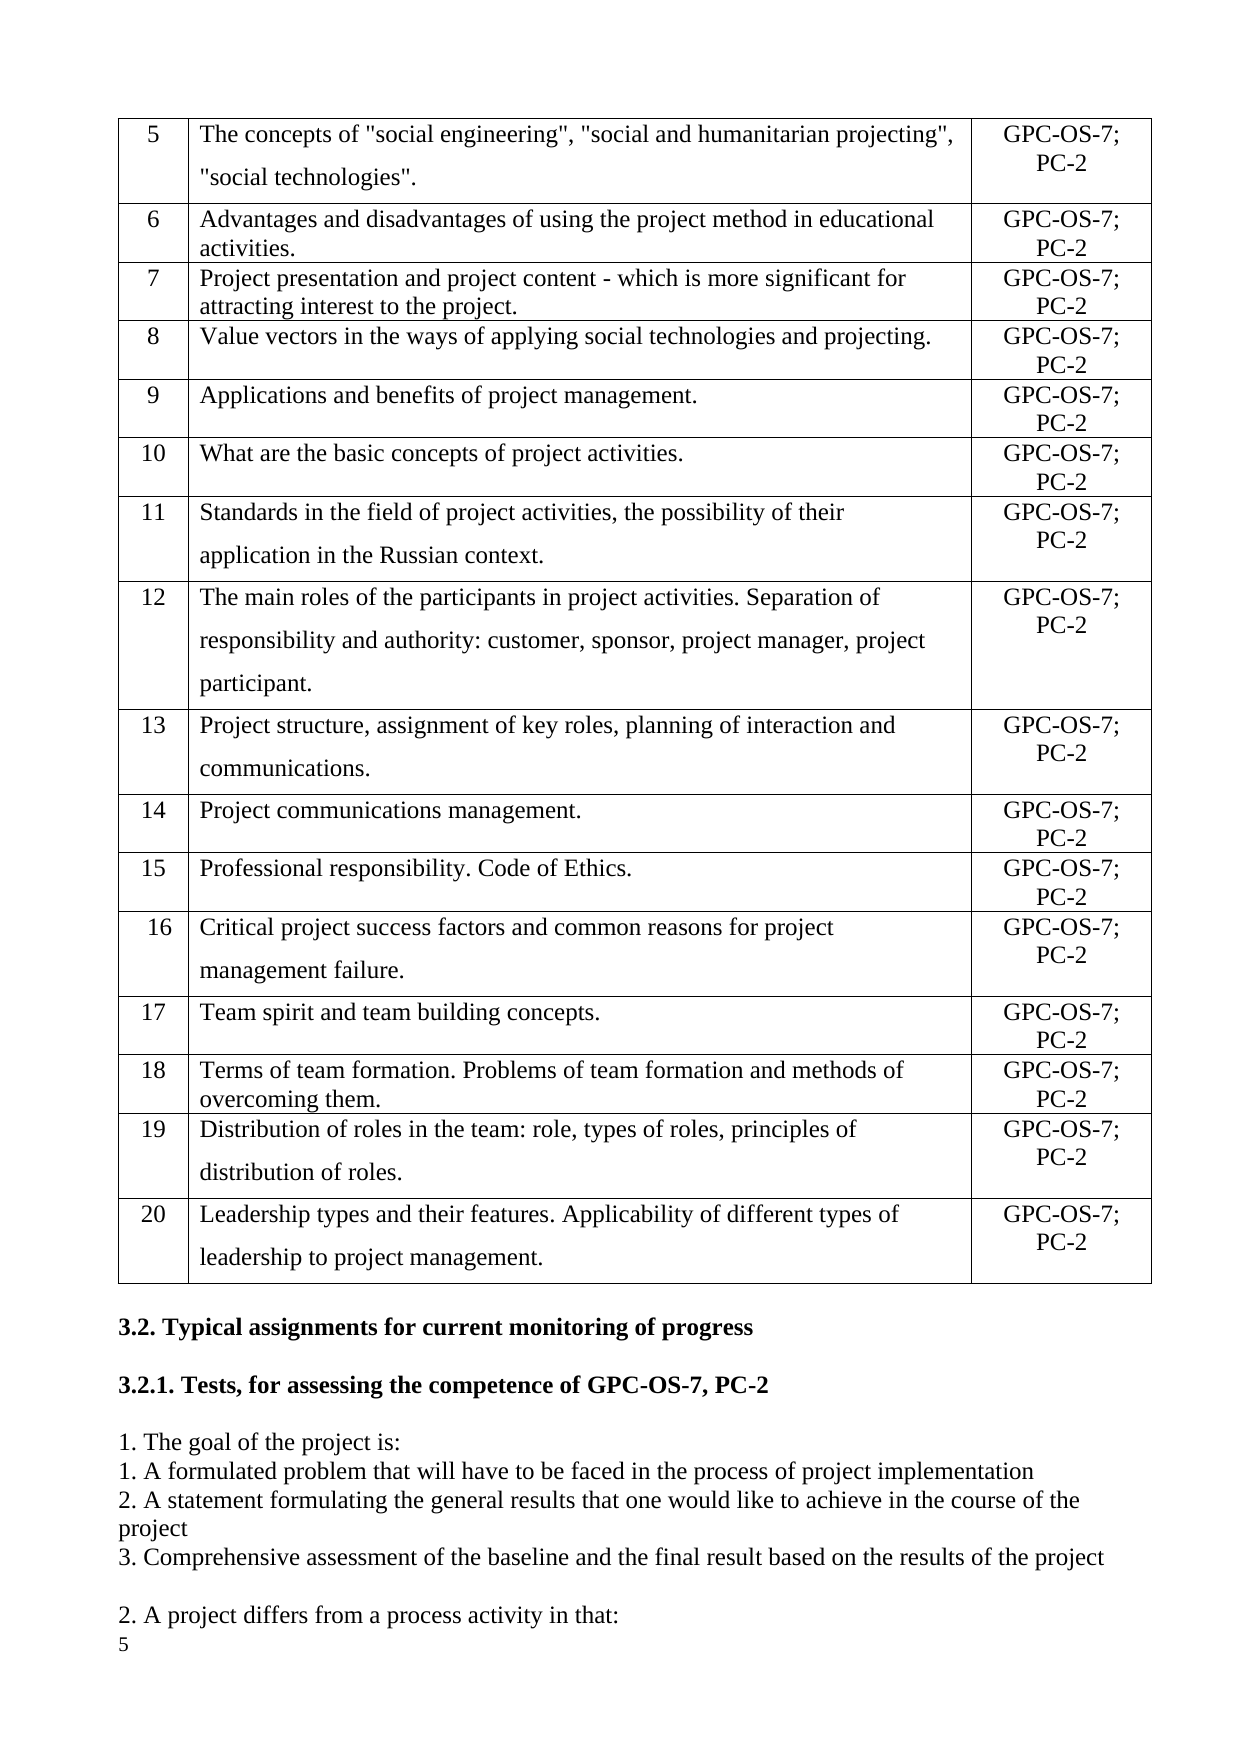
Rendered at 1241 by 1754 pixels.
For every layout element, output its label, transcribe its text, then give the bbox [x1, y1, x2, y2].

table_cell GPC-OS-7; PC-2 [972, 1055, 1151, 1113]
text 3.2. Typical assignments for current monitoring of progress [118, 1312, 1152, 1341]
table_cell 14 [119, 795, 188, 852]
table_cell Leadership types and their features. Applicability of different types of leadership to project management. [189, 1199, 971, 1282]
table_cell Project communications management. [189, 795, 971, 852]
table_cell GPC-OS-7; PC-2 [972, 912, 1151, 996]
table_cell What are the basic concepts of project activities. [189, 438, 971, 496]
table_cell Terms of team formation. Problems of team formation and methods of overcoming them. [189, 1055, 971, 1113]
text 2. A statement formulating the general results that one would like to achieve in the course of the project [118, 1485, 1152, 1542]
table_cell GPC-OS-7; PC-2 [972, 321, 1151, 379]
text 1. The goal of the project is: [118, 1427, 1152, 1456]
table_cell 15 [119, 853, 188, 911]
table_cell GPC-OS-7; PC-2 [972, 997, 1151, 1054]
table_cell 8 [119, 321, 188, 379]
table_cell GPC-OS-7; PC-2 [972, 1114, 1151, 1198]
table_cell 20 [119, 1199, 188, 1282]
table_cell The main roles of the participants in project activities. Separation of responsibility and authority: customer, sponsor, project manager, project participant. [189, 582, 971, 709]
table_cell Applications and benefits of project management. [189, 380, 971, 437]
table_cell Value vectors in the ways of applying social technologies and projecting. [189, 321, 971, 379]
table_cell 17 [119, 997, 188, 1054]
table_cell GPC-OS-7; PC-2 [972, 1199, 1151, 1282]
table_cell 18 [119, 1055, 188, 1113]
text 2. A project differs from a process activity in that: [118, 1600, 1152, 1628]
table_cell GPC-OS-7; PC-2 [972, 710, 1151, 794]
table_cell Standards in the field of project activities, the possibility of their application in the Russian context. [189, 497, 971, 581]
table_cell GPC-OS-7; PC-2 [972, 380, 1151, 437]
table_cell Distribution of roles in the team: role, types of roles, principles of distribution of roles. [189, 1114, 971, 1198]
table_cell Project presentation and project content - which is more significant for attracting interest to the project. [189, 263, 971, 320]
table_cell GPC-OS-7; PC-2 [972, 119, 1151, 203]
table_cell Team spirit and team building concepts. [189, 997, 971, 1054]
table_cell GPC-OS-7; PC-2 [972, 853, 1151, 911]
table_cell Critical project success factors and common reasons for project management failure. [189, 912, 971, 996]
table_cell GPC-OS-7; PC-2 [972, 497, 1151, 581]
table_cell Professional responsibility. Code of Ethics. [189, 853, 971, 911]
table_cell 10 [119, 438, 188, 496]
table_cell 6 [119, 204, 188, 262]
text 1. A formulated problem that will have to be faced in the process of project implementation [118, 1456, 1152, 1485]
text 3. Comprehensive assessment of the baseline and the final result based on the results of the project [118, 1542, 1152, 1571]
table_cell 9 [119, 380, 188, 437]
table_cell 16 [119, 912, 188, 996]
table_cell Project structure, assignment of key roles, planning of interaction and communications. [189, 710, 971, 794]
table_cell Advantages and disadvantages of using the project method in educational activities. [189, 204, 971, 262]
table_cell 12 [119, 582, 188, 709]
table_cell 19 [119, 1114, 188, 1198]
table_cell 7 [119, 263, 188, 320]
text 3.2.1. Tests, for assessing the competence of GPC-OS-7, PC-2 [118, 1370, 1152, 1398]
table_cell GPC-OS-7; PC-2 [972, 582, 1151, 709]
table_cell 5 [119, 119, 188, 203]
table_cell GPC-OS-7; PC-2 [972, 263, 1151, 320]
table_cell GPC-OS-7; PC-2 [972, 204, 1151, 262]
table_cell The concepts of "social engineering", "social and humanitarian projecting", "social technologies". [189, 119, 971, 203]
table_cell GPC-OS-7; PC-2 [972, 438, 1151, 496]
table_cell 11 [119, 497, 188, 581]
table_cell GPC-OS-7; PC-2 [972, 795, 1151, 852]
table_cell 13 [119, 710, 188, 794]
